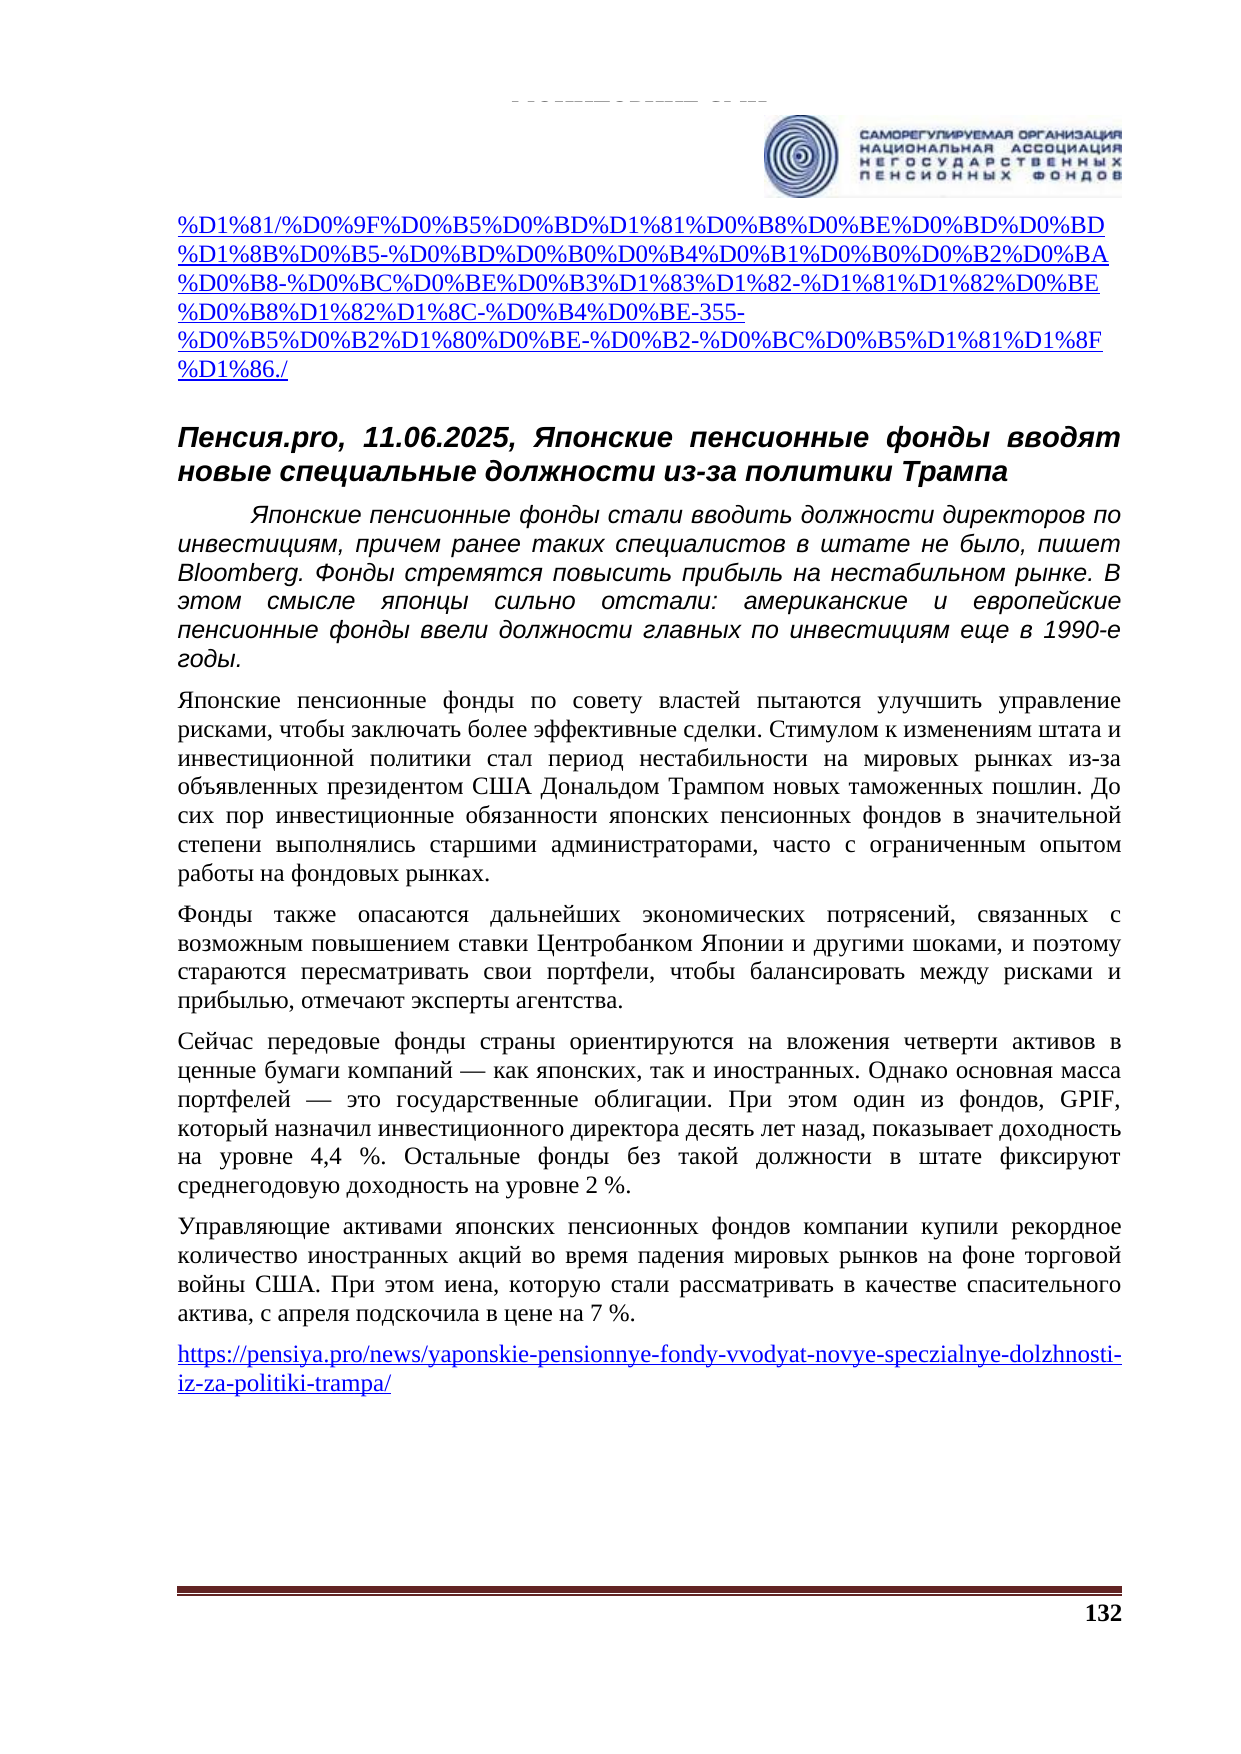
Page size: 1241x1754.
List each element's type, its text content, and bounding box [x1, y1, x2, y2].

subtitle Пенсия.pro, 11.06.2025, Японские пенсионные фонды вводят новые специальные должности из-за политики Трампа [177, 421, 1122, 488]
text Японские пенсионные фонды по совету властей пытаются улучшить управление рисками, чтобы заключать более эффективные сделки. Стимулом к изменениям штата и инвестиционной политики стал период нестабильности на мировых рынках из-за объявленных президентом США Дональдом Трампом новых таможенных пошлин. До сих пор инвестиционные обязанности японских пенсионных фондов в значительной степени выполнялись старшими администраторами, часто с ограниченным опытом работы на фондовых рынках. [177, 685, 1122, 886]
subtitle Японские пенсионные фонды стали вводить должности директоров по инвестициям, причем ранее таких специалистов в штате не было, пишет Bloomberg. Фонды стремятся повысить прибыль на нестабильном рынке. В этом смысле японцы сильно отстали: американские и европейские пенсионные фонды ввели должности главных по инвестициям еще в 1990-е годы. [177, 500, 1122, 673]
text https://pensiya.pro/news/yaponskie-pensionnye-fondy-vvodyat-novye-speczialnye-dolzhnosti-iz-za-politiki-trampa/ [177, 1339, 1122, 1364]
text Фонды также опасаются дальнейших экономических потрясений, связанных с возможным повышением ставки Центробанком Японии и другими шоками, и поэтому стараются пересматривать свои портфели, чтобы балансировать между рисками и прибылью, отмечают эксперты агентства. [177, 899, 1122, 1014]
text https://pensiya.pro/news/yaponskie-pensionnye-fondy-vvodyat-novye-speczialnye-dolzhnosti-iz-za-politiki-trampa/ [177, 1365, 1122, 1396]
text Сейчас передовые фонды страны ориентируются на вложения четверти активов в ценные бумаги компаний — как японских, так и иностранных. Однако основная масса портфелей — это государственные облигации. При этом один из фондов, GPIF, который назначил инвестиционного директора десять лет назад, показывает доходность на уровне 4,4 %. Остальные фонды без такой должности в штате фиксируют среднегодовую доходность на уровне 2 %. [177, 1026, 1122, 1199]
text Управляющие активами японских пенсионных фондов компании купили рекордное количество иностранных акций во время падения мировых рынков на фоне торговой войны США. При этом иена, которую стали рассматривать в качестве спасительного актива, с апреля подскочила в цене на 7 %. [177, 1211, 1122, 1326]
picture [764, 115, 1122, 198]
